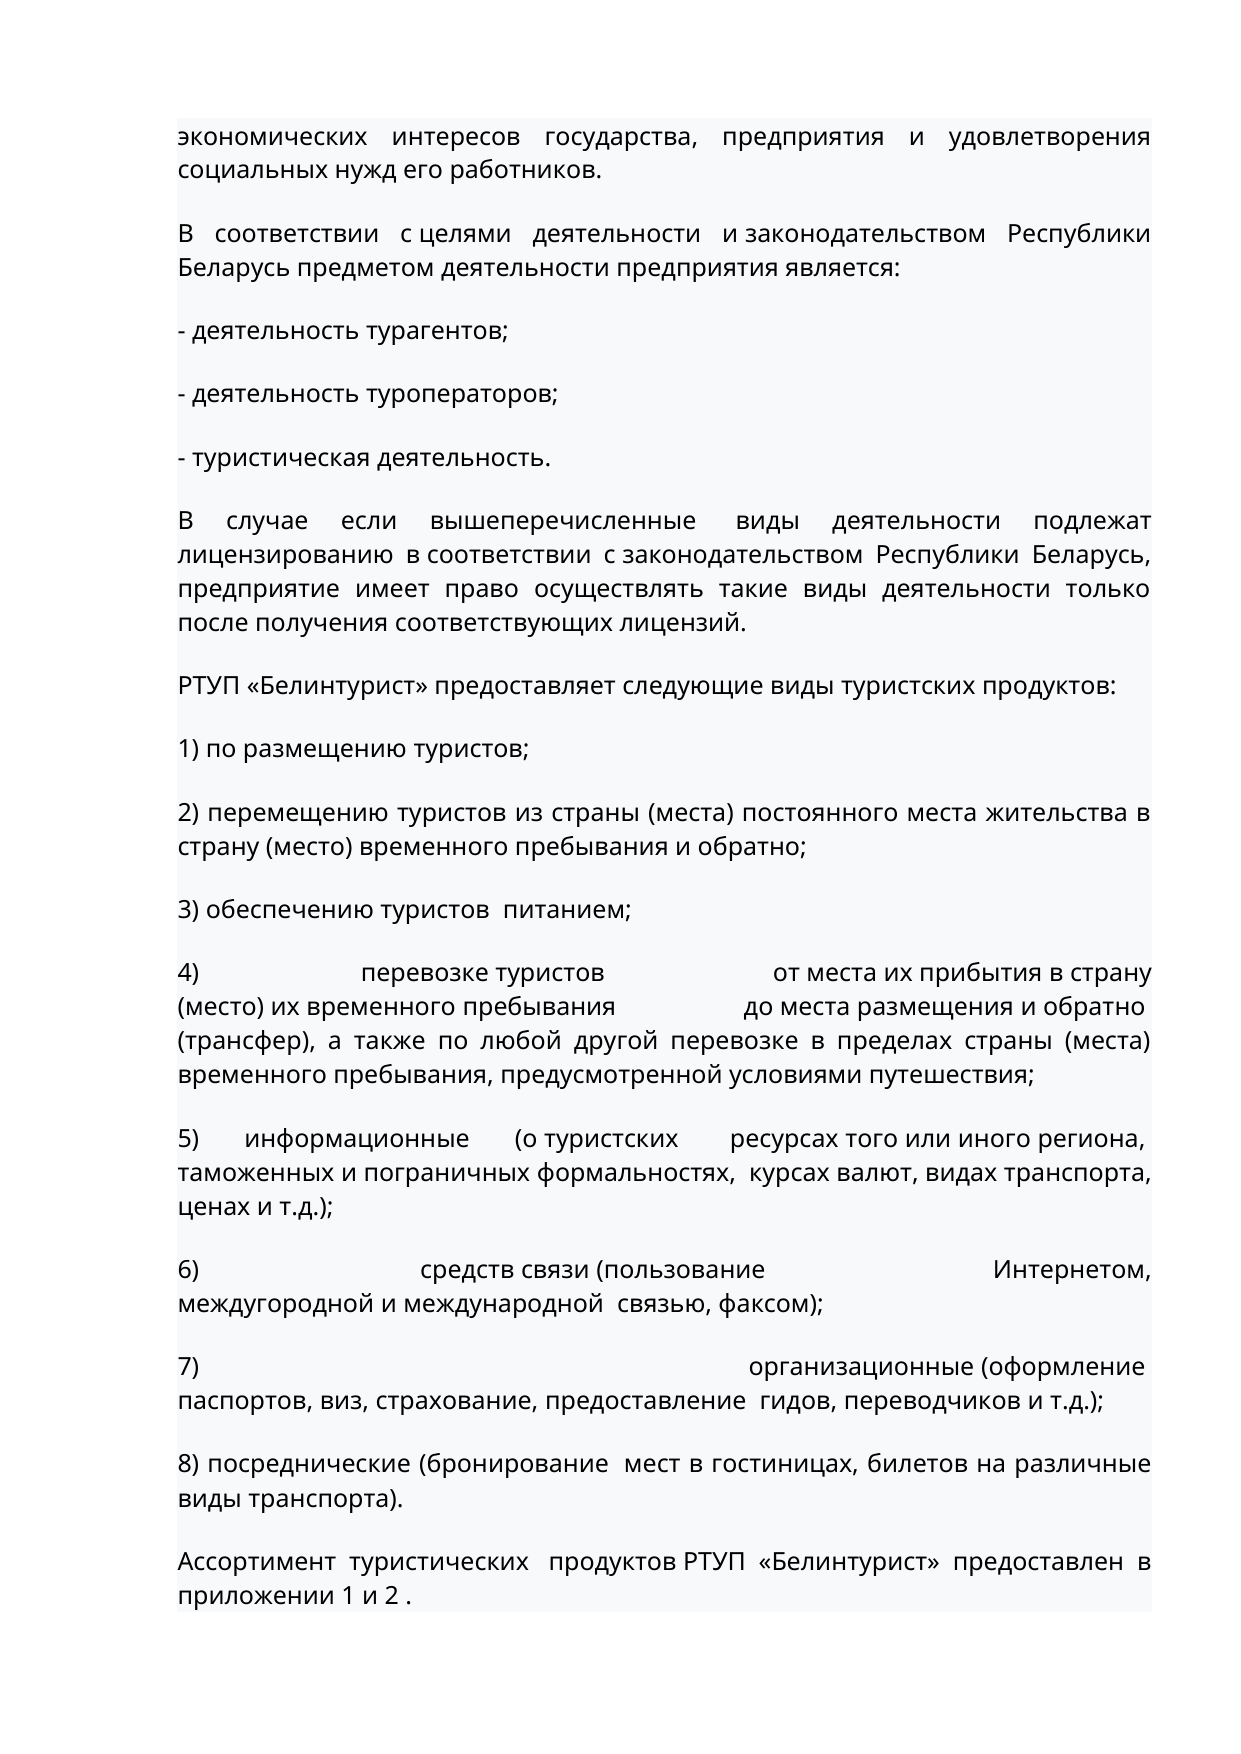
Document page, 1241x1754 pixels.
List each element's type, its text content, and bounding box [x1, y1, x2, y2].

text 2) перемещению туристов из страны (места) постоянного места жительства в страну (место) временного пребывания и обратно; [177, 794, 1152, 862]
text - деятельность туроператоров; [177, 376, 1152, 410]
text - деятельность турагентов; [177, 313, 1152, 347]
text 4) перевозке туристов от места их прибытия в страну (место) их временного пребывания до места размещения и обратно (трансфер), а также по любой другой перевозке в пределах страны (места) временного пребывания, предусмотренной условиями путешествия; [177, 955, 1152, 1091]
text 8) посреднические (бронирование мест в гостиницах, билетов на различные виды транспорта). [177, 1446, 1152, 1514]
text В случае если вышеперечисленные виды деятельности подлежат лицензированию в соответствии с законодательством Республики Беларусь, предприятие имеет право осуществлять такие виды деятельности только после получения соответствующих лицензий. [177, 502, 1152, 639]
text 6) средств связи (пользование Интернетом, междугородной и международной связью, факсом); [177, 1252, 1152, 1320]
text 7) организационные (оформление паспортов, виз, страхование, предоставление гидов, переводчиков и т.д.); [177, 1349, 1152, 1417]
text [177, 118, 1152, 186]
text В соответствии с целями деятельности и законодательством Республики Беларусь предметом деятельности предприятия является: [177, 215, 1152, 283]
text 5) информационные (о туристских ресурсах того или иного региона, таможенных и пограничных формальностях, курсах валют, видах транспорта, ценах и т.д.); [177, 1120, 1152, 1222]
text - туристическая деятельность. [177, 439, 1152, 473]
text Ассортимент туристических продуктов РТУП «Белинтурист» предоставлен в приложении 1 и 2 . [177, 1543, 1152, 1612]
text РТУП «Белинтурист» предоставляет следующие виды туристских продуктов: [177, 668, 1152, 702]
text 1) по размещению туристов; [177, 731, 1152, 765]
text 3) обеспечению туристов питанием; [177, 892, 1152, 926]
